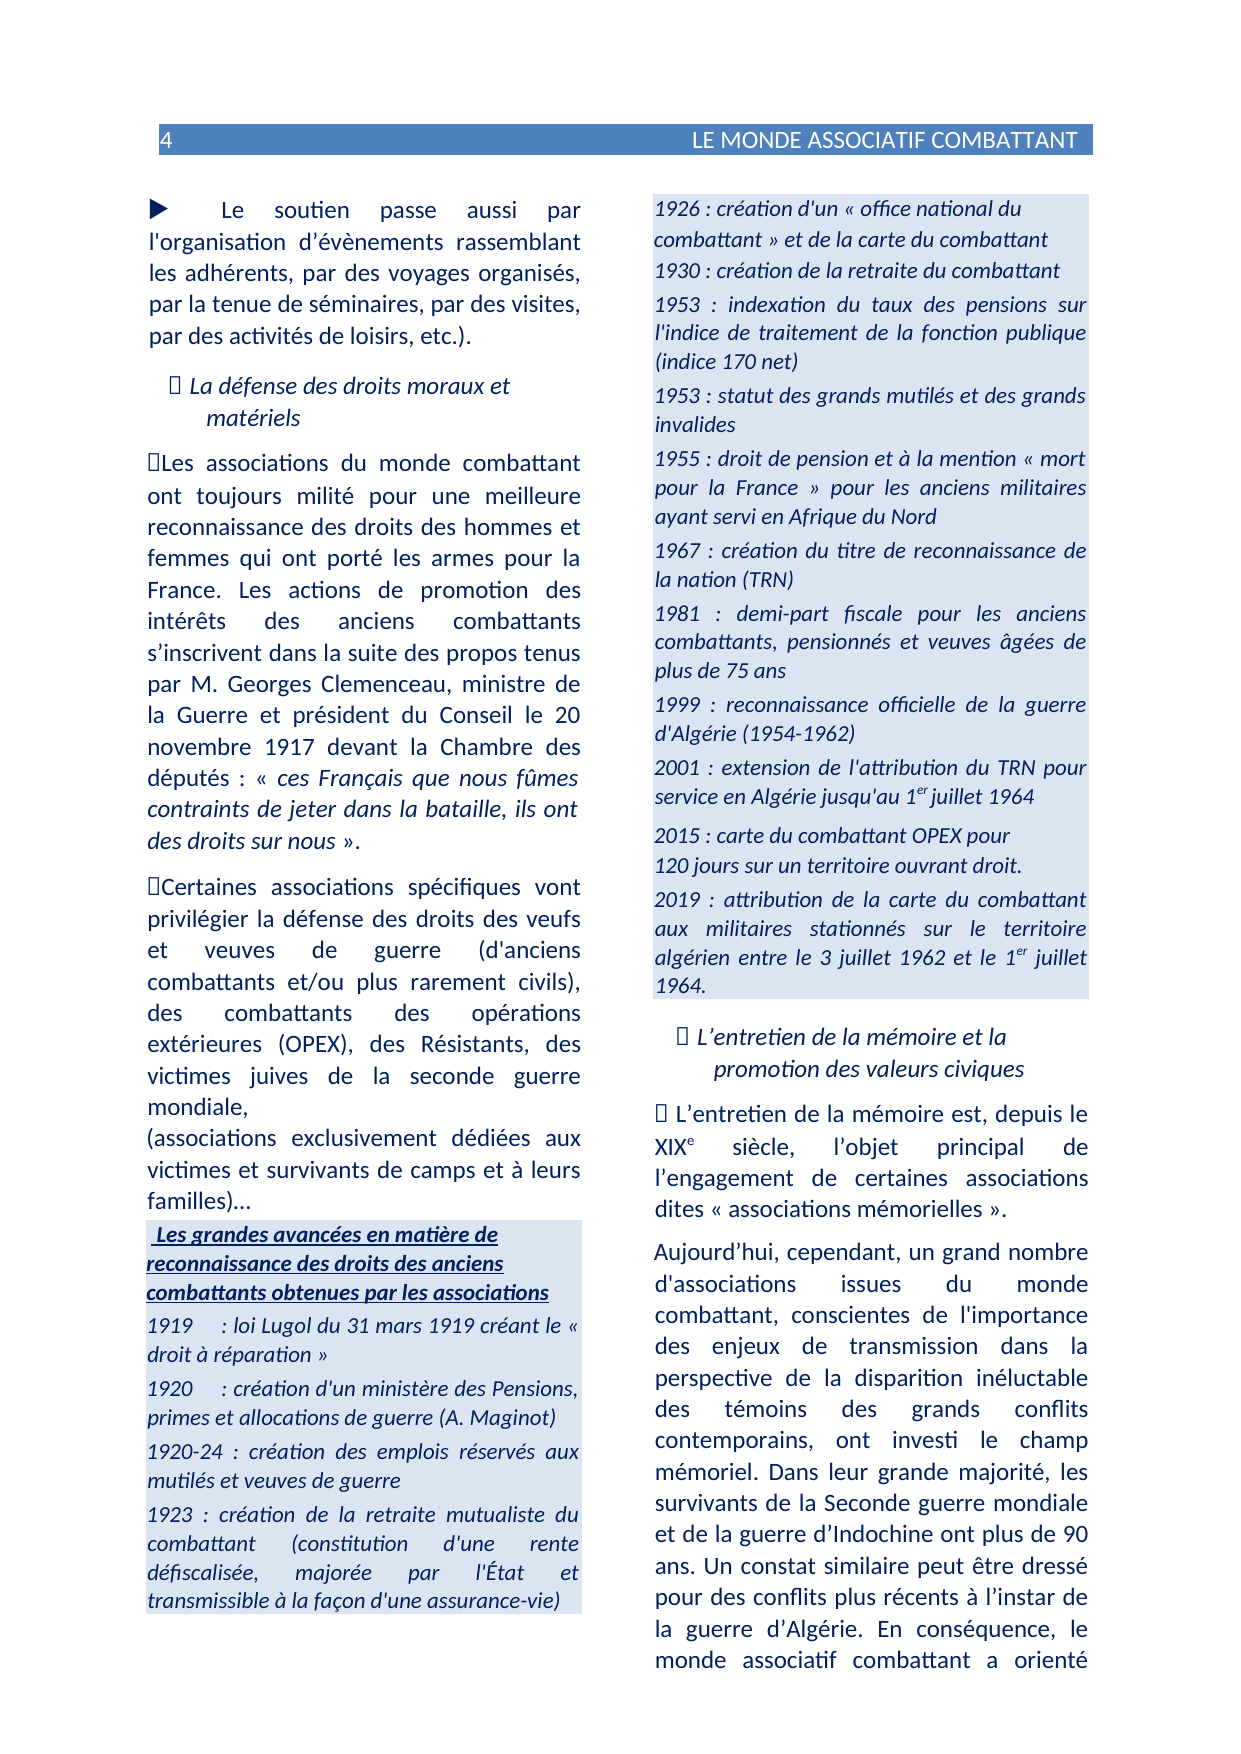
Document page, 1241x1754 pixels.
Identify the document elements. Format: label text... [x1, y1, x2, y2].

text (associations exclusivement dédiées aux victimes et survivants de camps et à leurs familles)… [146, 1123, 581, 1216]
text 1926 : création d'un « office national du combattant » et de la carte du combattant 1930 : création de la retraite du combattant [653, 194, 1089, 284]
list : création d'un ministère des Pensions, primes et allocations de guerre (A. Maginot) [146, 1374, 582, 1431]
text  L’entretien de la mémoire et la promotion des valeurs civiques [675, 1019, 1093, 1083]
text 1967 : création du titre de reconnaissance de la nation (TRN) [653, 536, 1089, 593]
text 2001 : extension de l'attribution du TRN pour service en Algérie jusqu'au 1er juillet 1964 [653, 753, 1089, 810]
text 2015 : carte du combattant OPEX pour [653, 821, 1089, 849]
text Les grandes avancées en matière de reconnaissance des droits des anciens [146, 1220, 582, 1277]
text 2019 : attribution de la carte du combattant aux militaires stationnés sur le territoire algérien entre le 3 juillet 1962 et le 1er juillet 1964. [653, 885, 1089, 999]
text 1953 : indexation du taux des pensions sur l'indice de traitement de la fonction publique (indice 170 net) [653, 290, 1089, 375]
text 1953 : statut des grands mutilés et des grands invalides [653, 381, 1089, 438]
text 1981 : demi-part fiscale pour les anciens combattants, pensionnés et veuves âgées de plus de 75 ans [653, 599, 1089, 684]
text  L’entretien de la mémoire est, depuis le XIXe siècle, l’objet principal de l’engagement de certaines associations dites « associations mémorielles ». [653, 1096, 1089, 1224]
text 1920-24 : création des emplois réservés aux mutilés et veuves de guerre [146, 1437, 582, 1494]
text 1923 : création de la retraite mutualiste du combattant (constitution d'une rente défiscalisée, majorée par l'État et transmissible à la façon d'une assurance-vie) [146, 1500, 582, 1614]
text 1999 : reconnaissance officielle de la guerre d'Algérie (1954-1962) [653, 690, 1089, 747]
text Les associations du monde combattant ont toujours milité pour une meilleure reconnaissance des droits des hommes et femmes qui ont porté les armes pour la France. Les actions de promotion des intérêts des anciens combattants s’inscrivent dans la suite des propos tenus par M. Georges Clemenceau, ministre de la Guerre et président du Conseil le 20 novembre 1917 devant la Chambre des députés : « ces Français que nous fûmes contraints de jeter dans la bataille, ils ont des droits sur nous ». [146, 445, 581, 855]
text 1955 : droit de pension et à la mention « mort pour la France » pour les anciens militaires ayant servi en Afrique du Nord [653, 444, 1089, 530]
list : loi Lugol du 31 mars 1919 créant le « droit à réparation » [146, 1311, 582, 1368]
text Certaines associations spécifiques vont privilégier la défense des droits des veufs et veuves de guerre (d'anciens combattants et/ou plus rarement civils), des combattants des opérations extérieures (OPEX), des Résistants, des victimes juives de la seconde guerre mondiale, [146, 868, 581, 1122]
list Le soutien passe aussi par l'organisation d’évènements rassemblant les adhérents, par des voyages organisés, par la tenue de séminaires, par des visites, par des activités de loisirs, etc.). [147, 194, 581, 350]
text 120 jours sur un territoire ouvrant droit. [653, 851, 1089, 879]
text combattants obtenues par les associations [146, 1278, 582, 1306]
text  La défense des droits moraux et matériels [167, 368, 586, 432]
